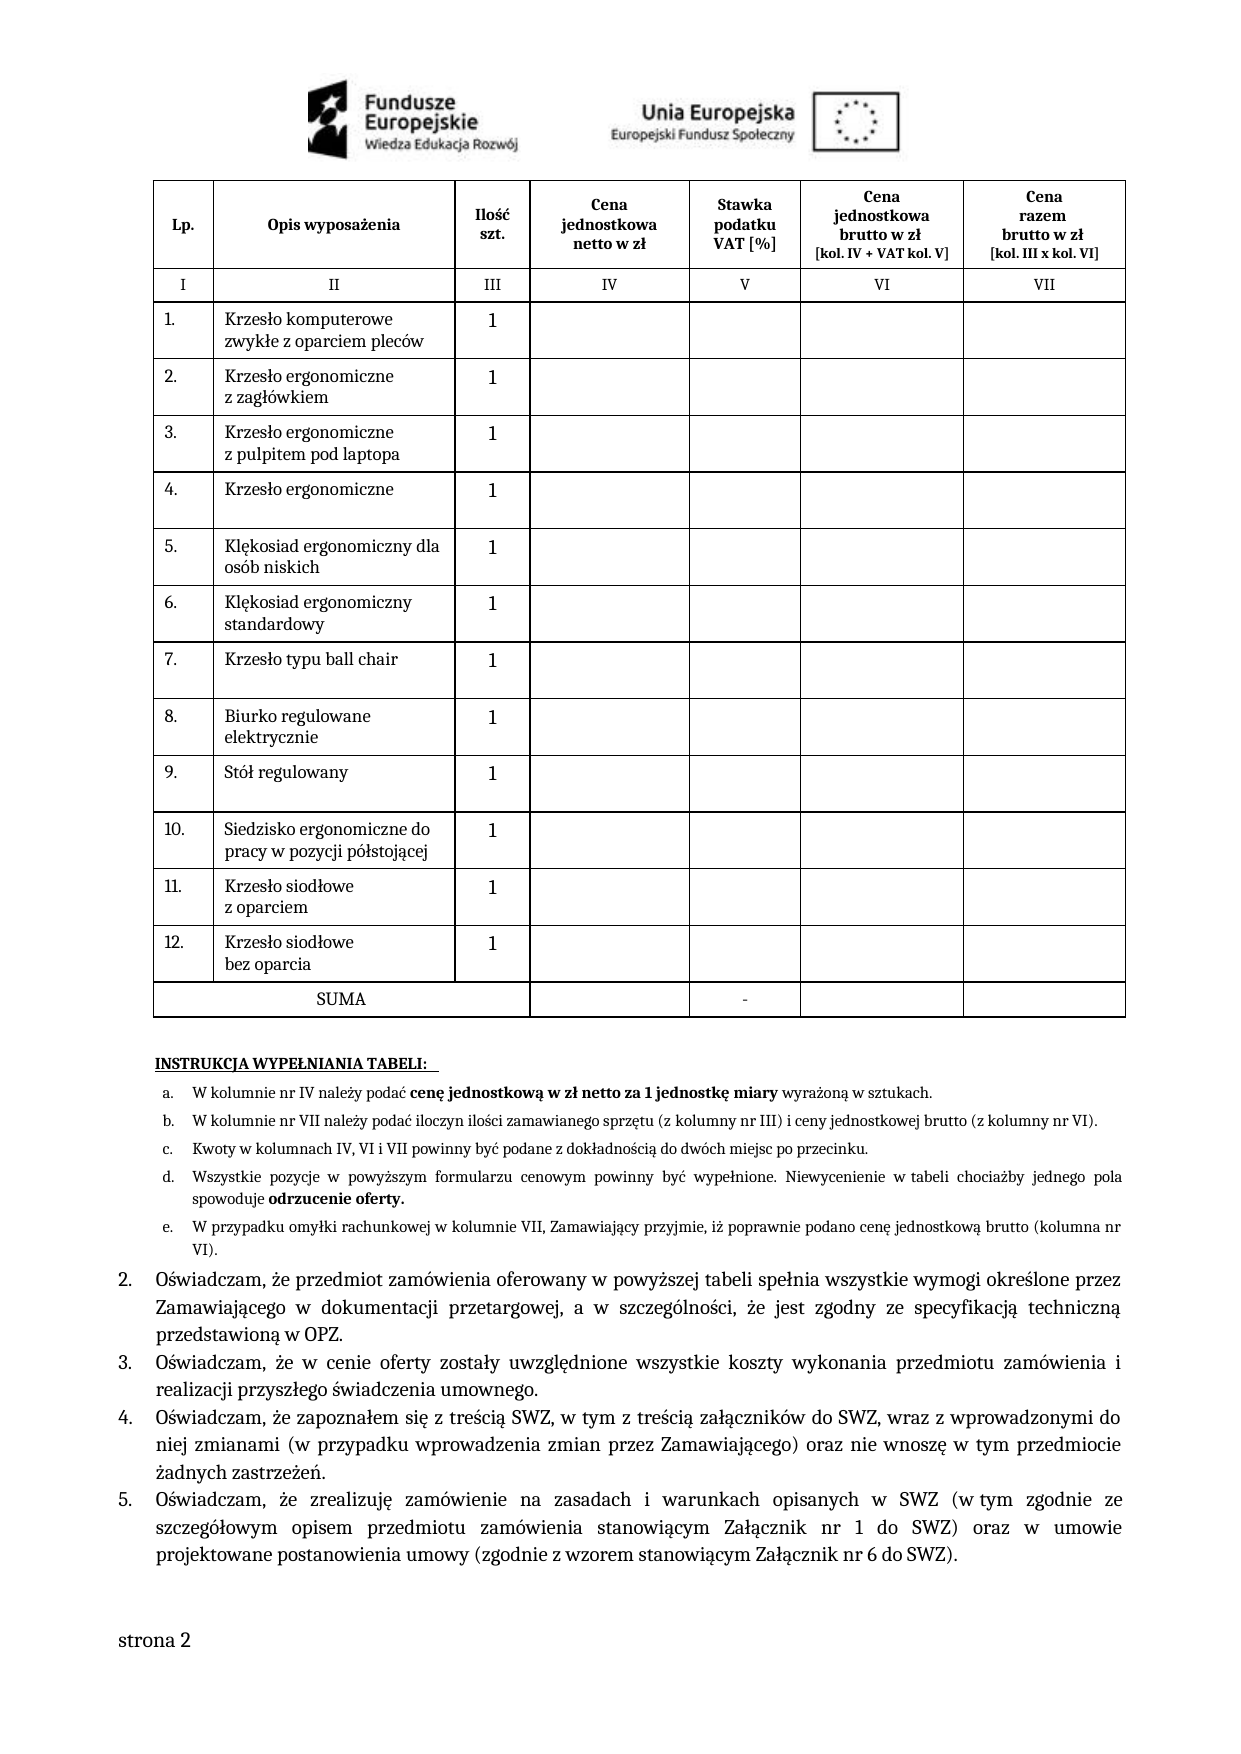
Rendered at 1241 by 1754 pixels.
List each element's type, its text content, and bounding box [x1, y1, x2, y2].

table_cell [964, 586, 1125, 641]
table_cell [154, 869, 213, 925]
table_cell Klękosiad ergonomiczny standardowy [214, 586, 454, 641]
table_cell [801, 359, 963, 415]
table_cell 1 [456, 699, 529, 755]
table_cell V [690, 269, 800, 301]
table_cell IV [531, 269, 689, 301]
table_cell [964, 359, 1125, 415]
table_cell 1 [456, 756, 529, 811]
table_cell Krzesło typu ball chair [214, 643, 454, 698]
table_cell [154, 303, 213, 358]
table_cell [690, 303, 800, 358]
table_cell [531, 586, 689, 641]
table_cell Stół regulowany [214, 756, 454, 811]
table_cell [690, 473, 800, 528]
text INSTRUKCJA WYPEŁNIANIA TABELI: [154, 1055, 1123, 1074]
table_cell [964, 303, 1125, 358]
list W przypadku omyłki rachunkowej w kolumnie VII, Zamawiający przyjmie, iż poprawnie podano cenę jednostkową brutto (kolumna nr VI). [162, 1218, 1123, 1259]
table_cell [964, 473, 1125, 528]
list Oświadczam, że zrealizuję zamówienie na zasadach i warunkach opisanych w SWZ (w tym zgodnie ze szczegółowym opisem przedmiotu zamówienia stanowiącym Załącznik nr 1 do SWZ) oraz w umowie projektowane postanowienia umowy (zgodnie z wzorem stanowiącym Załącznik nr 6 do SWZ). [118, 1488, 1123, 1567]
list Oświadczam, że przedmiot zamówienia oferowany w powyższej tabeli spełnia wszystkie wymogi określone przez Zamawiającego w dokumentacji przetargowej, a w szczególności, że jest zgodny ze specyfikacją techniczną przedstawioną w OPZ. [118, 1268, 1123, 1347]
table_cell III [456, 269, 529, 301]
table_cell [154, 699, 213, 755]
table_cell [801, 983, 963, 1016]
table_cell [154, 529, 213, 585]
table_cell [690, 869, 800, 925]
table_cell [531, 643, 689, 698]
table_cell Biurko regulowane elektrycznie [214, 699, 454, 755]
list Kwoty w kolumnach IV, VI i VII powinny być podane z dokładnością do dwóch miejsc po przecinku. [162, 1139, 1123, 1159]
table_cell Klękosiad ergonomiczny dla osób niskich [214, 529, 454, 585]
table_cell [964, 699, 1125, 755]
table_cell [531, 416, 689, 471]
table_cell 1 [456, 869, 529, 925]
list Wszystkie pozycje w powyższym formularzu cenowym powinny być wypełnione. Niewycenienie w tabeli chociażby jednego pola spowoduje odrzucenie oferty. [162, 1168, 1123, 1209]
table_cell [801, 303, 963, 358]
table_cell [531, 756, 689, 811]
table_cell [801, 869, 963, 925]
table_cell Siedzisko ergonomiczne do pracy w pozycji półstojącej [214, 813, 454, 868]
table_cell [964, 983, 1125, 1016]
list W kolumnie nr VII należy podać iloczyn ilości zamawianego sprzętu (z kolumny nr III) i ceny jednostkowej brutto (z kolumny nr VI). [162, 1111, 1123, 1130]
table_cell [964, 869, 1125, 925]
table_cell [531, 813, 689, 868]
table_cell [531, 303, 689, 358]
table_header Opis wyposażenia [214, 181, 454, 268]
table_cell [690, 416, 800, 471]
table_cell [154, 926, 213, 981]
table_cell I [154, 269, 213, 301]
table_cell [690, 699, 800, 755]
table_cell [690, 926, 800, 981]
table_header Stawka podatku VAT [%] [690, 181, 800, 268]
table_cell [531, 529, 689, 585]
table_cell 1 [456, 643, 529, 698]
table_cell [690, 813, 800, 868]
table_cell [154, 813, 213, 868]
table_header Cena jednostkowa brutto w zł [kol. IV + VAT kol. V] [801, 181, 963, 268]
table_cell 1 [456, 529, 529, 585]
table_cell SUMA [154, 983, 529, 1016]
table_cell [690, 586, 800, 641]
table_cell [801, 756, 963, 811]
table_cell [531, 926, 689, 981]
table_cell [964, 926, 1125, 981]
table_cell [154, 359, 213, 415]
table_cell 1 [456, 926, 529, 981]
table_cell [801, 529, 963, 585]
table_cell [690, 359, 800, 415]
table_cell [531, 473, 689, 528]
picture [308, 73, 933, 180]
table_cell [801, 416, 963, 471]
table_cell II [214, 269, 454, 301]
table_cell 1 [456, 359, 529, 415]
table_cell [531, 359, 689, 415]
table_cell [531, 699, 689, 755]
table_cell 1 [456, 303, 529, 358]
table_cell 1 [456, 813, 529, 868]
table_cell VI [801, 269, 963, 301]
table_cell [964, 643, 1125, 698]
table_cell 1 [456, 586, 529, 641]
table_cell [154, 473, 213, 528]
table_cell [801, 473, 963, 528]
table_header Cena jednostkowa netto w zł [531, 181, 689, 268]
table_header Lp. [154, 181, 213, 268]
table_cell [801, 586, 963, 641]
table_cell [154, 756, 213, 811]
table_cell [531, 983, 689, 1016]
table_cell Krzesło ergonomiczne [214, 473, 454, 528]
table_cell [154, 643, 213, 698]
table_cell [964, 813, 1125, 868]
table_cell 1 [456, 416, 529, 471]
table_cell [690, 756, 800, 811]
table_cell Krzesło siodłowe bez oparcia [214, 926, 454, 981]
table_cell [154, 416, 213, 471]
table_cell Krzesło komputerowe zwykłe z oparciem pleców [214, 303, 454, 358]
table_cell [801, 699, 963, 755]
table_cell [801, 926, 963, 981]
table_cell [690, 529, 800, 585]
table_cell [154, 586, 213, 641]
table_cell 1 [456, 473, 529, 528]
table_header Ilość szt. [456, 181, 529, 268]
table_cell Krzesło ergonomiczne z pulpitem pod laptopa [214, 416, 454, 471]
table_cell VII [964, 269, 1125, 301]
table_cell [964, 756, 1125, 811]
table_cell [964, 416, 1125, 471]
list Oświadczam, że w cenie oferty zostały uwzględnione wszystkie koszty wykonania przedmiotu zamówienia i realizacji przyszłego świadczenia umownego. [118, 1351, 1123, 1402]
table_cell Krzesło siodłowe z oparciem [214, 869, 454, 925]
list Oświadczam, że zapoznałem się z treścią SWZ, w tym z treścią załączników do SWZ, wraz z wprowadzonymi do niej zmianami (w przypadku wprowadzenia zmian przez Zamawiającego) oraz nie wnoszę w tym przedmiocie żadnych zastrzeżeń. [118, 1406, 1123, 1484]
table_header Cena razem brutto w zł [kol. III x kol. VI] [964, 181, 1125, 268]
table_cell [801, 813, 963, 868]
table_cell [690, 643, 800, 698]
table_cell [531, 869, 689, 925]
table_cell [801, 643, 963, 698]
table_cell Krzesło ergonomiczne z zagłówkiem [214, 359, 454, 415]
list W kolumnie nr IV należy podać cenę jednostkową w zł netto za 1 jednostkę miary wyrażoną w sztukach. [162, 1083, 1123, 1102]
table_cell [964, 529, 1125, 585]
table_cell - [690, 983, 800, 1016]
